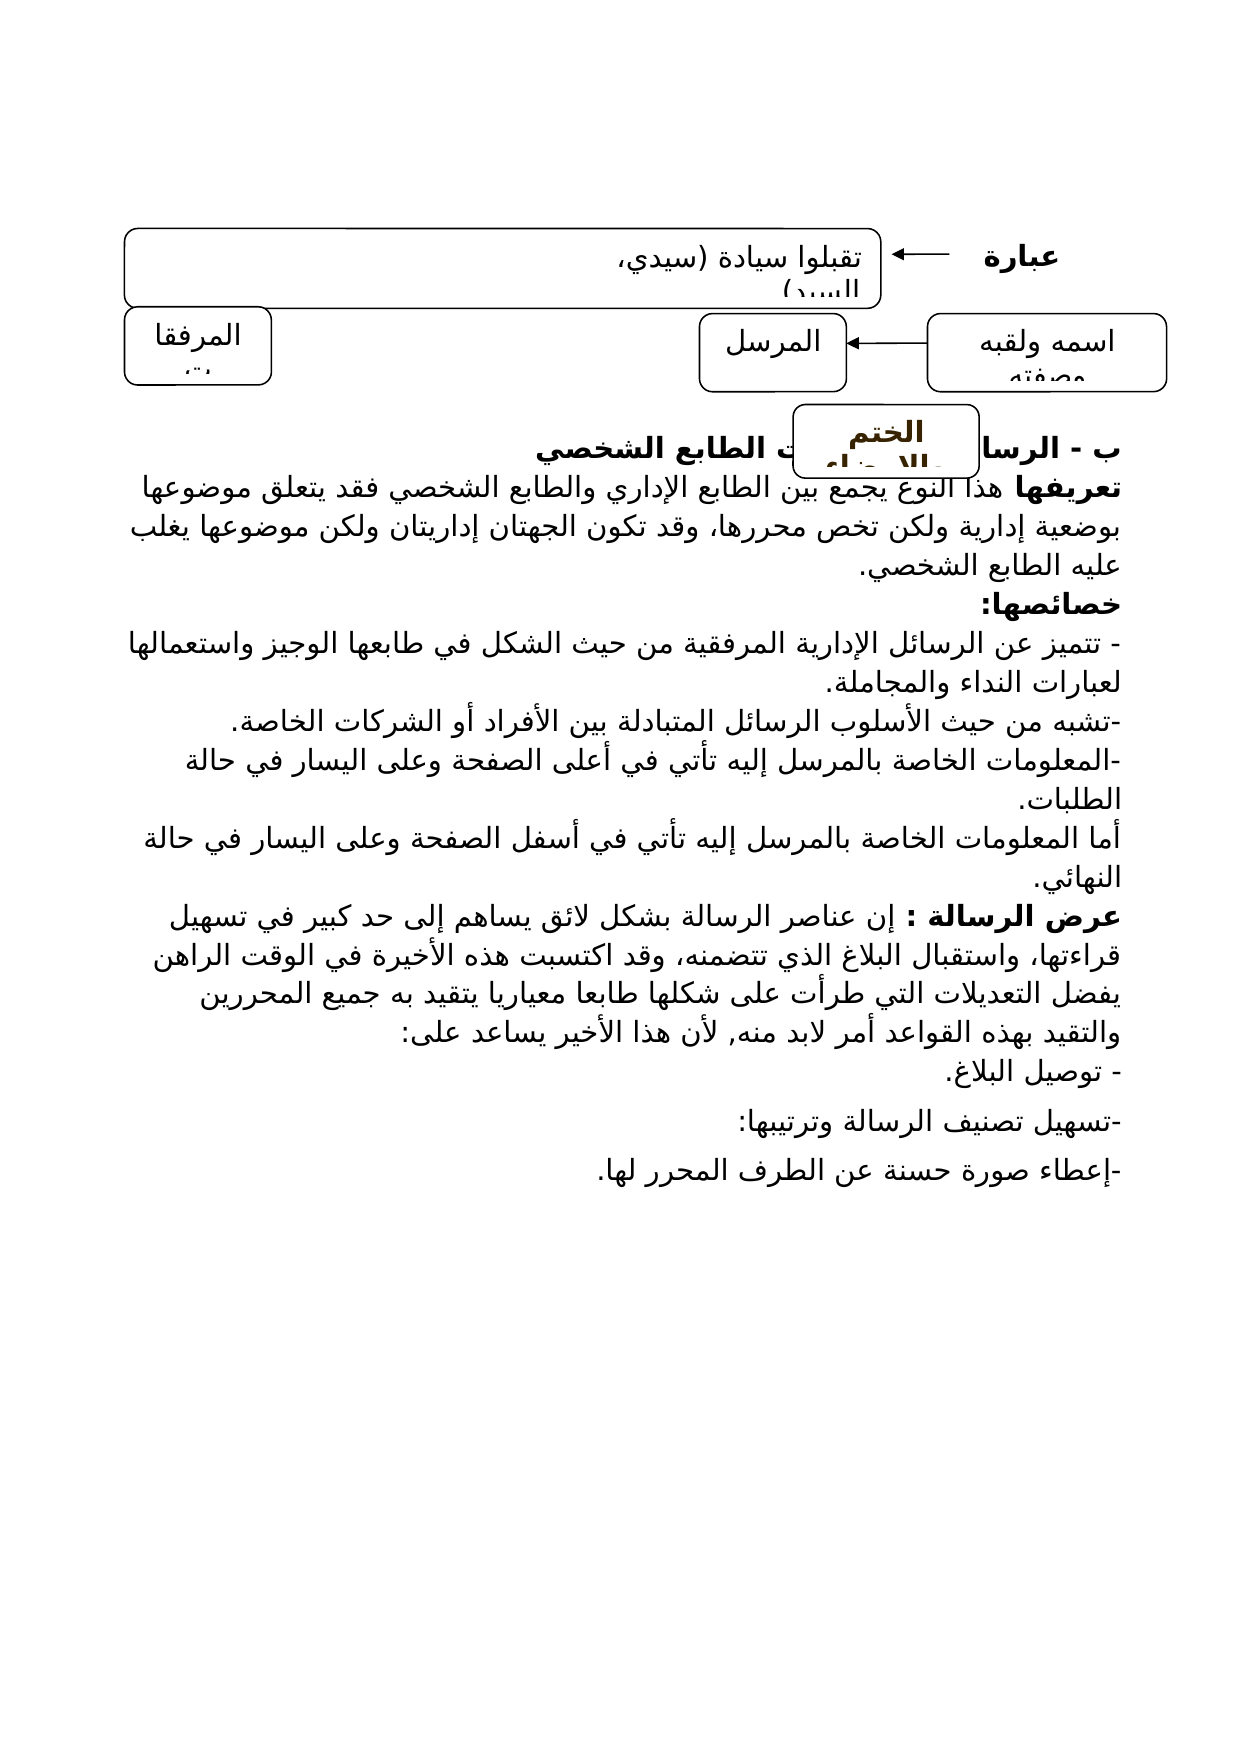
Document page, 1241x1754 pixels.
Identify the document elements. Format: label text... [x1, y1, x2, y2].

text - توصيل البلاغ. [118, 1055, 1122, 1089]
text -المعلومات الخاصة بالمرسل إليه تأتي في أعلى الصفحة وعلى اليسار في حالة الطلبات. [118, 743, 1122, 816]
text ب - الرسالة الإدارية ذات الطابع الشخصي [118, 431, 792, 465]
text خصائصها: [118, 587, 1122, 621]
text أما المعلومات الخاصة بالمرسل إليه تأتي في أسفل الصفحة وعلى اليسار في حالة النهائي. [118, 821, 1122, 894]
text -تسهيل تصنيف الرسالة وترتيبها: [118, 1104, 1122, 1138]
text - تتميز عن الرسائل الإدارية المرفقية من حيث الشكل في طابعها الوجيز واستعمالها لعبارات النداء والمجاملة. [118, 626, 1122, 699]
text ب - الرسالة الإدارية ذات الطابع الشخصي [980, 431, 1122, 465]
text -تشبه من حيث الأسلوب الرسائل المتبادلة بين الأفراد أو الشركات الخاصة. [118, 704, 1122, 738]
text تعريفها هذا النوع يجمع بين الطابع الإداري والطابع الشخصي فقد يتعلق موضوعها بوضعية إدارية ولكن تخص محررها، وقد تكون الجهتان إداريتان ولكن موضوعها يغلب عليه الطابع الشخصي. [118, 470, 1122, 582]
text -إعطاء صورة حسنة عن الطرف المحرر لها. [118, 1153, 1122, 1187]
text عرض الرسالة : إن عناصر الرسالة بشكل لائق يساهم إلى حد كبير في تسهيل قراءتها، واستقبال البلاغ الذي تتضمنه، وقد اكتسبت هذه الأخيرة في الوقت الراهن يفضل التعديلات التي طرأت على شكلها طابعا معياريا يتقيد به جميع المحررين والتقيد بهذه القواعد أمر لابد منه, لأن هذا الأخير يساعد على: [118, 899, 1122, 1050]
